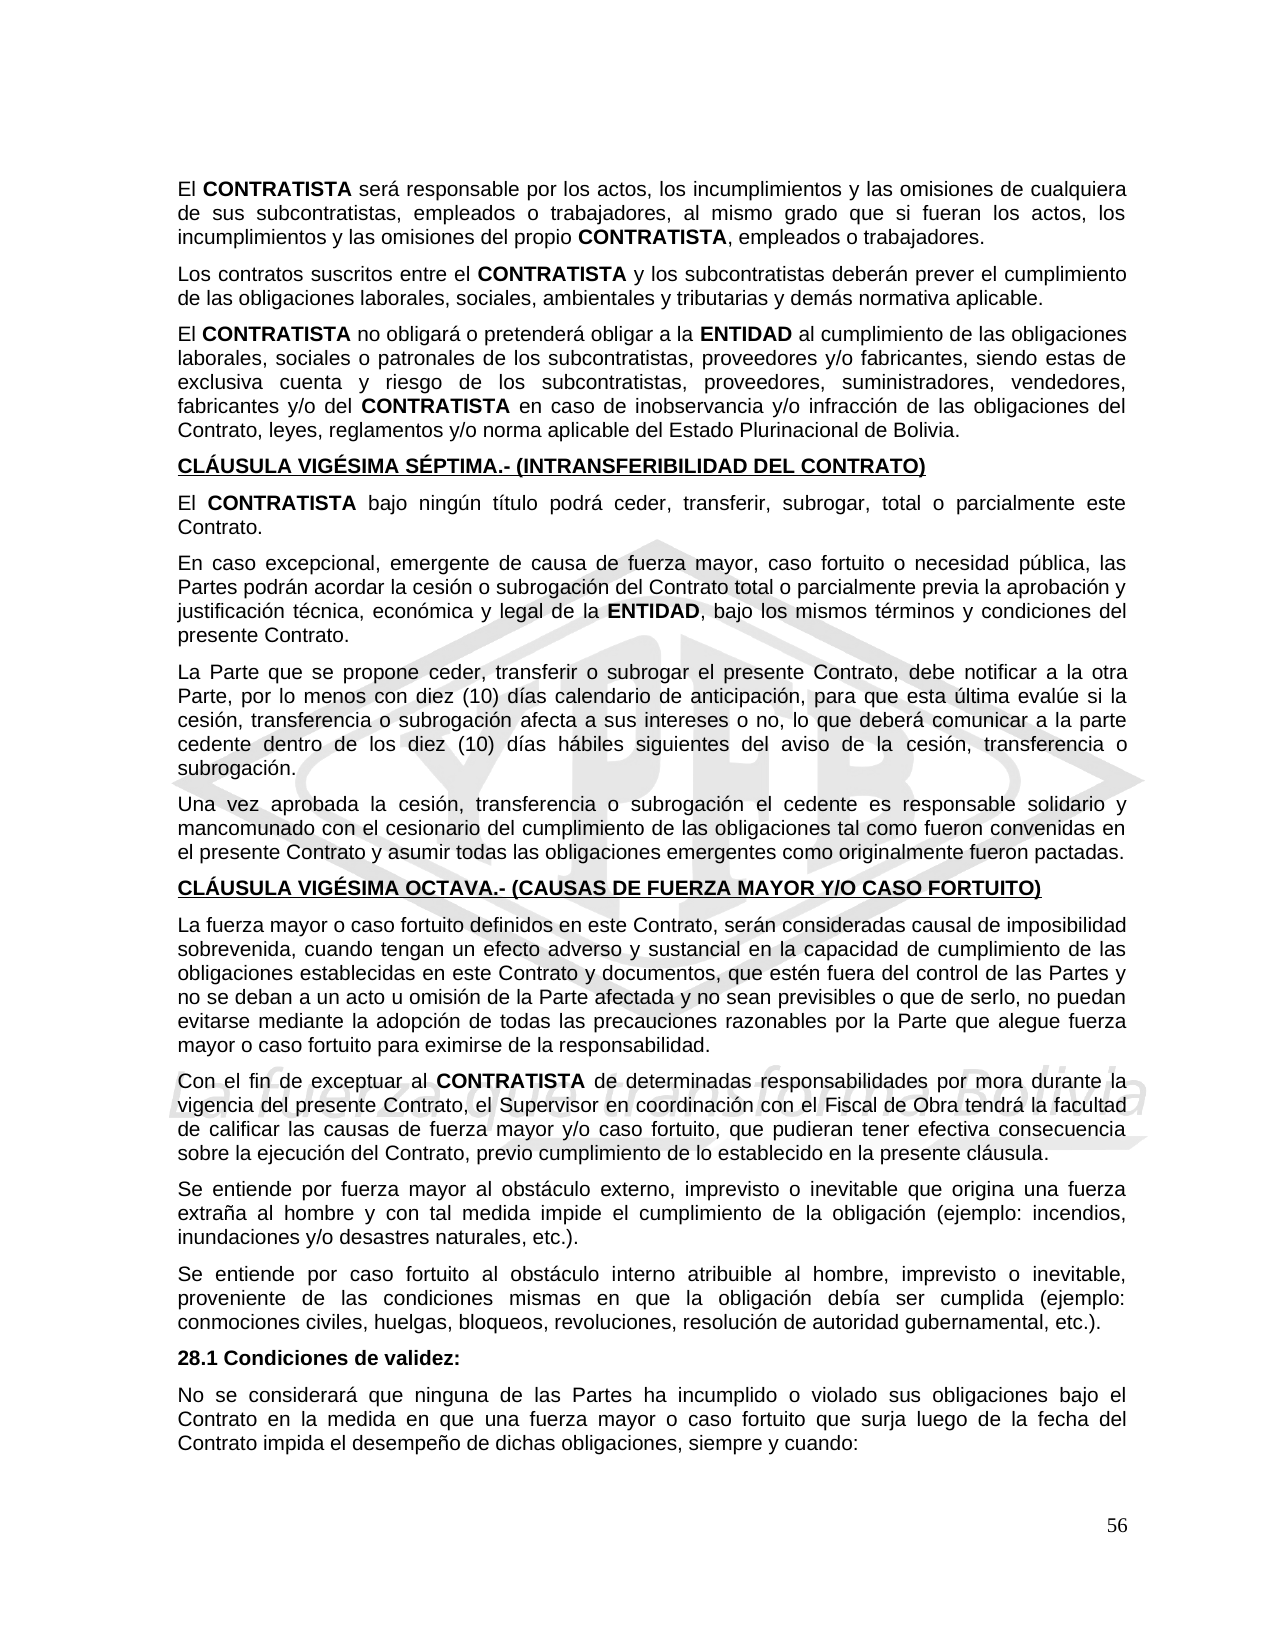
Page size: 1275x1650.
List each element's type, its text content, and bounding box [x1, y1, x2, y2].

text El CONTRATISTA será responsable por los actos, los incumplimientos y las omisiones de cualquiera de sus subcontratistas, empleados o trabajadores, al mismo grado que si fueran los actos, los incumplimientos y las omisiones del propio CONTRATISTA, empleados o trabajadores. [177, 177, 1127, 249]
text No se considerará que ninguna de las Partes ha incumplido o violado sus obligaciones bajo el Contrato en la medida en que una fuerza mayor o caso fortuito que surja luego de la fecha del Contrato impida el desempeño de dichas obligaciones, siempre y cuando: [177, 1382, 1128, 1454]
text Se entiende por fuerza mayor al obstáculo externo, imprevisto o inevitable que origina una fuerza extraña al hombre y con tal medida impide el cumplimiento de la obligación (ejemplo: incendios, inundaciones y/o desastres naturales, etc.). [177, 1177, 1127, 1249]
text En caso excepcional, emergente de causa de fuerza mayor, caso fortuito o necesidad pública, las Partes podrán acordar la cesión o subrogación del Contrato total o parcialmente previa la aprobación y justificación técnica, económica y legal de la ENTIDAD, bajo los mismos términos y condiciones del presente Contrato. [177, 551, 1127, 647]
text Una vez aprobada la cesión, transferencia o subrogación el cedente es responsable solidario y mancomunado con el cesionario del cumplimiento de las obligaciones tal como fueron convenidas en el presente Contrato y asumir todas las obligaciones emergentes como originalmente fueron pactadas. [177, 792, 1127, 864]
text Con el fin de exceptuar al CONTRATISTA de determinadas responsabilidades por mora durante la vigencia del presente Contrato, el Supervisor en coordinación con el Fiscal de Obra tendrá la facultad de calificar las causas de fuerza mayor y/o caso fortuito, que pudieran tener efectiva consecuencia sobre la ejecución del Contrato, previo cumplimiento de lo establecido en la presente cláusula. [177, 1069, 1127, 1165]
text Se entiende por caso fortuito al obstáculo interno atribuible al hombre, imprevisto o inevitable, proveniente de las condiciones mismas en que la obligación debía ser cumplida (ejemplo: conmociones civiles, huelgas, bloqueos, revoluciones, resolución de autoridad gubernamental, etc.). [177, 1262, 1127, 1333]
text El CONTRATISTA bajo ningún título podrá ceder, transferir, subrogar, total o parcialmente este Contrato. [177, 491, 1127, 539]
text 28.1 Condiciones de validez: [177, 1346, 1128, 1370]
text La fuerza mayor o caso fortuito definidos en este Contrato, serán consideradas causal de imposibilidad sobrevenida, cuando tengan un efecto adverso y sustancial en la capacidad de cumplimiento de las obligaciones establecidas en este Contrato y documentos, que estén fuera del control de las Partes y no se deban a un acto u omisión de la Parte afectada y no sean previsibles o que de serlo, no puedan evitarse mediante la adopción de todas las precauciones razonables por la Parte que alegue fuerza mayor o caso fortuito para eximirse de la responsabilidad. [177, 913, 1128, 1056]
text La Parte que se propone ceder, transferir o subrogar el presente Contrato, debe notificar a la otra Parte, por lo menos con diez (10) días calendario de anticipación, para que esta última evalúe si la cesión, transferencia o subrogación afecta a sus intereses o no, lo que deberá comunicar a la parte cedente dentro de los diez (10) días hábiles siguientes del aviso de la cesión, transferencia o subrogación. [177, 659, 1128, 779]
text Los contratos suscritos entre el CONTRATISTA y los subcontratistas deberán prever el cumplimiento de las obligaciones laborales, sociales, ambientales y tributarias y demás normativa aplicable. [177, 262, 1127, 309]
text CLÁUSULA VIGÉSIMA OCTAVA.- (CAUSAS DE FUERZA MAYOR Y/O CASO FORTUITO) [177, 876, 1127, 900]
text El CONTRATISTA no obligará o pretenderá obligar a la ENTIDAD al cumplimiento de las obligaciones laborales, sociales o patronales de los subcontratistas, proveedores y/o fabricantes, siendo estas de exclusiva cuenta y riesgo de los subcontratistas, proveedores, suministradores, vendedores, fabricantes y/o del CONTRATISTA en caso de inobservancia y/o infracción de las obligaciones del Contrato, leyes, reglamentos y/o norma aplicable del Estado Plurinacional de Bolivia. [177, 322, 1127, 442]
text CLÁUSULA VIGÉSIMA SÉPTIMA.- (INTRANSFERIBILIDAD DEL CONTRATO) [177, 454, 1127, 478]
